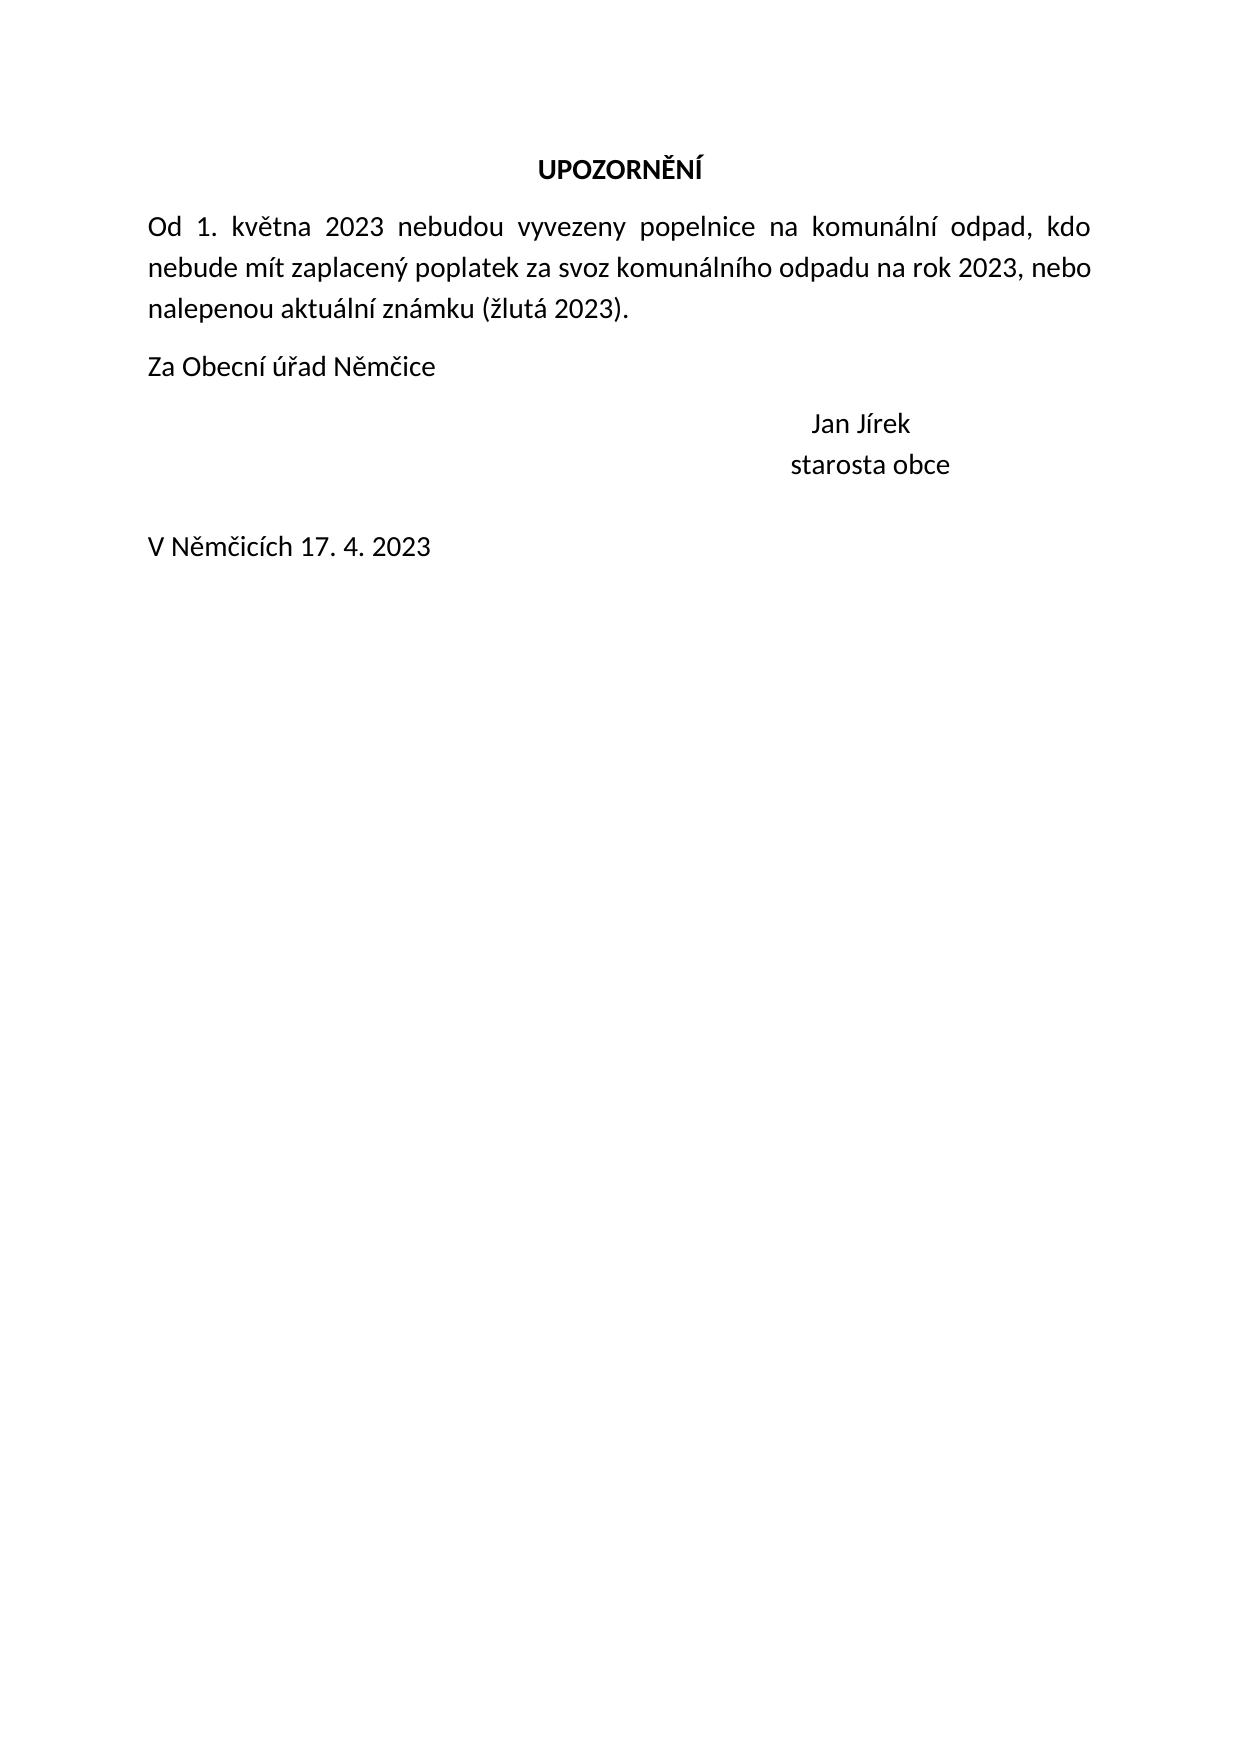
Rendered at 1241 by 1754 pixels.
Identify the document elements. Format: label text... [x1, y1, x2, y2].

text UPOZORNĚNÍ [148, 151, 1093, 186]
text V Němčicích 17. 4. 2023 [148, 528, 1093, 564]
text Od 1. května 2023 nebudou vyvezeny popelnice na komunální odpad, kdo nebude mít zaplacený poplatek za svoz komunálního odpadu na rok 2023, nebo nalepenou aktuální známku (žlutá 2023). [148, 208, 1093, 326]
text starosta obce [148, 446, 1093, 482]
text Za Obecní úřad Němčice [148, 348, 1093, 383]
text Jan Jírek [148, 405, 1093, 441]
